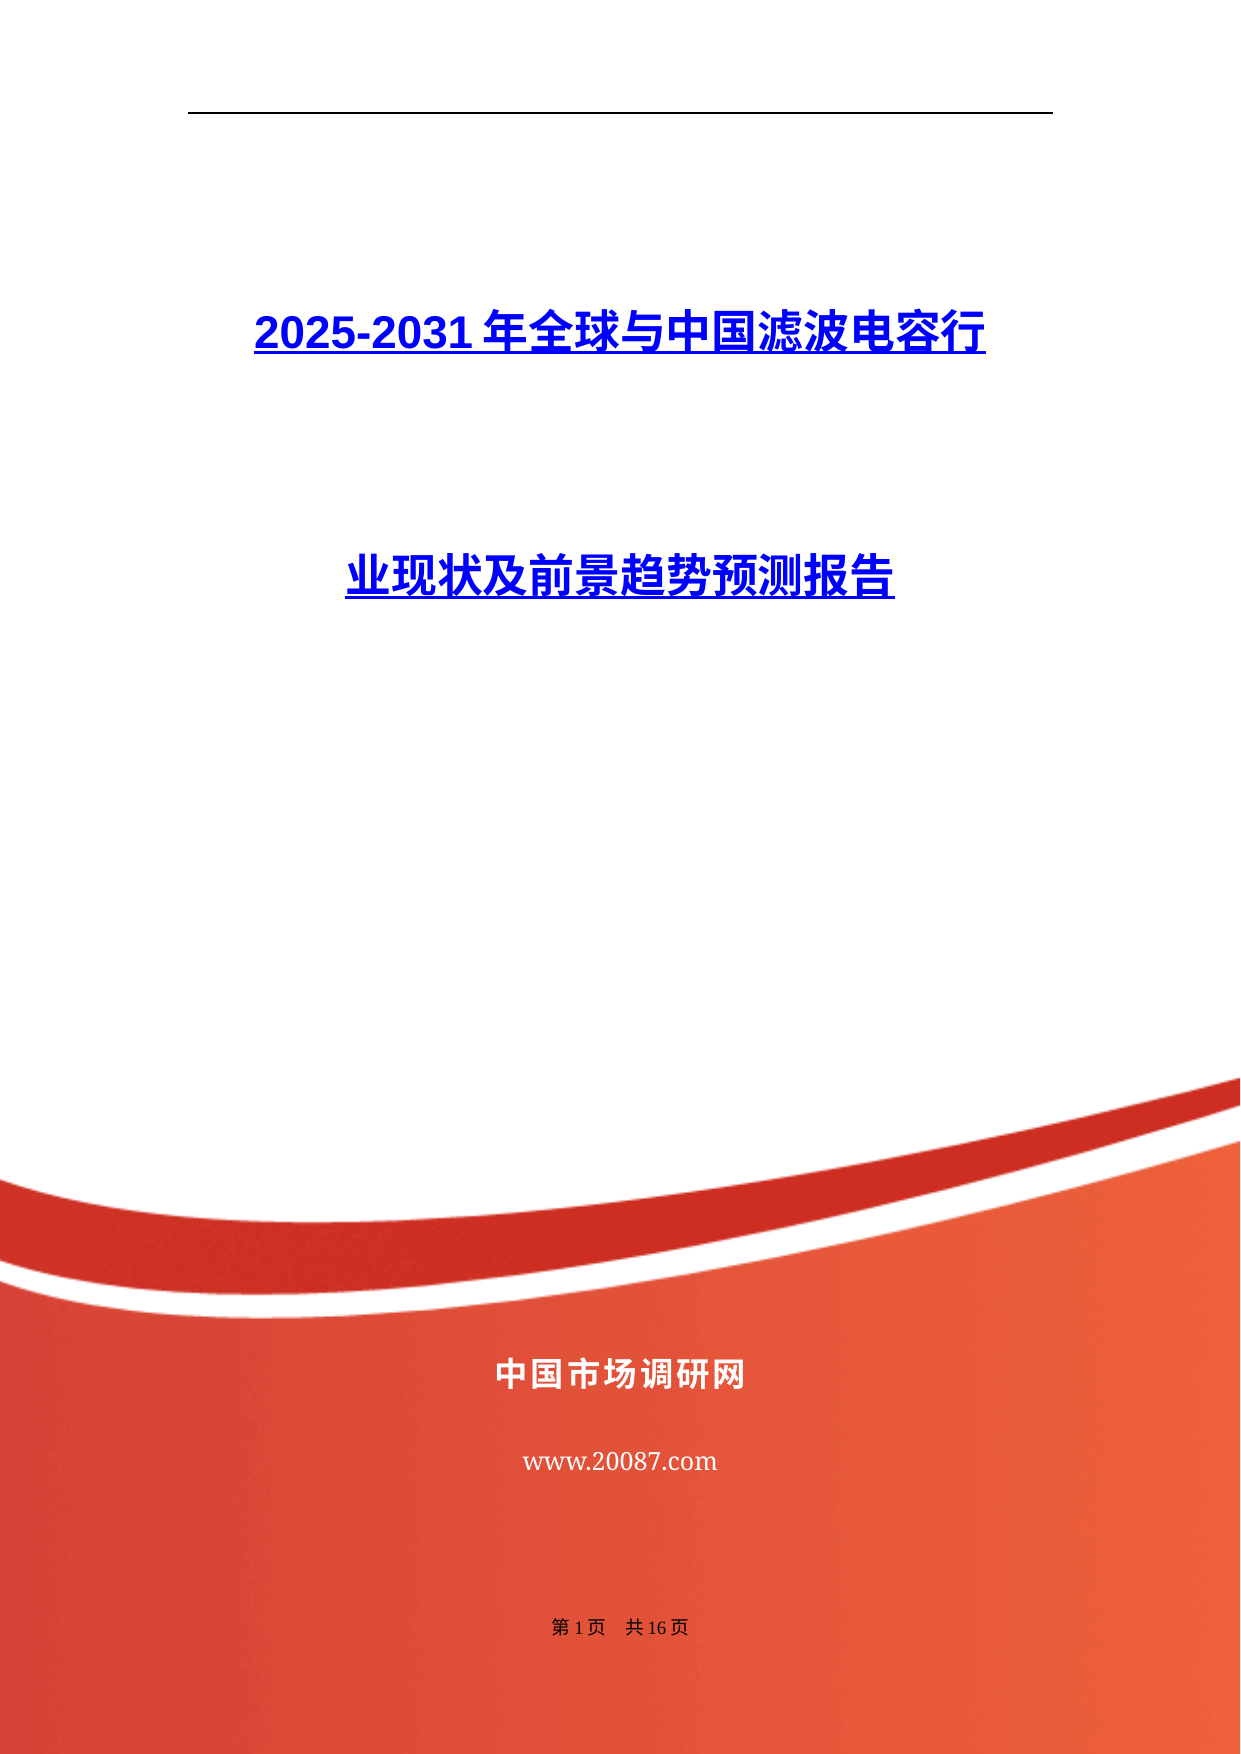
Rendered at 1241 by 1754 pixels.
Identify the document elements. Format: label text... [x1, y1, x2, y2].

picture [0, 1006, 1241, 1754]
subtitle 中国市场调研网 [187, 1339, 1053, 1404]
table_header 2025-2031年全球与中国滤波电容行业现状及前景趋势预测报告 [188, 207, 1053, 773]
text www.20087.com [187, 1428, 1053, 1493]
